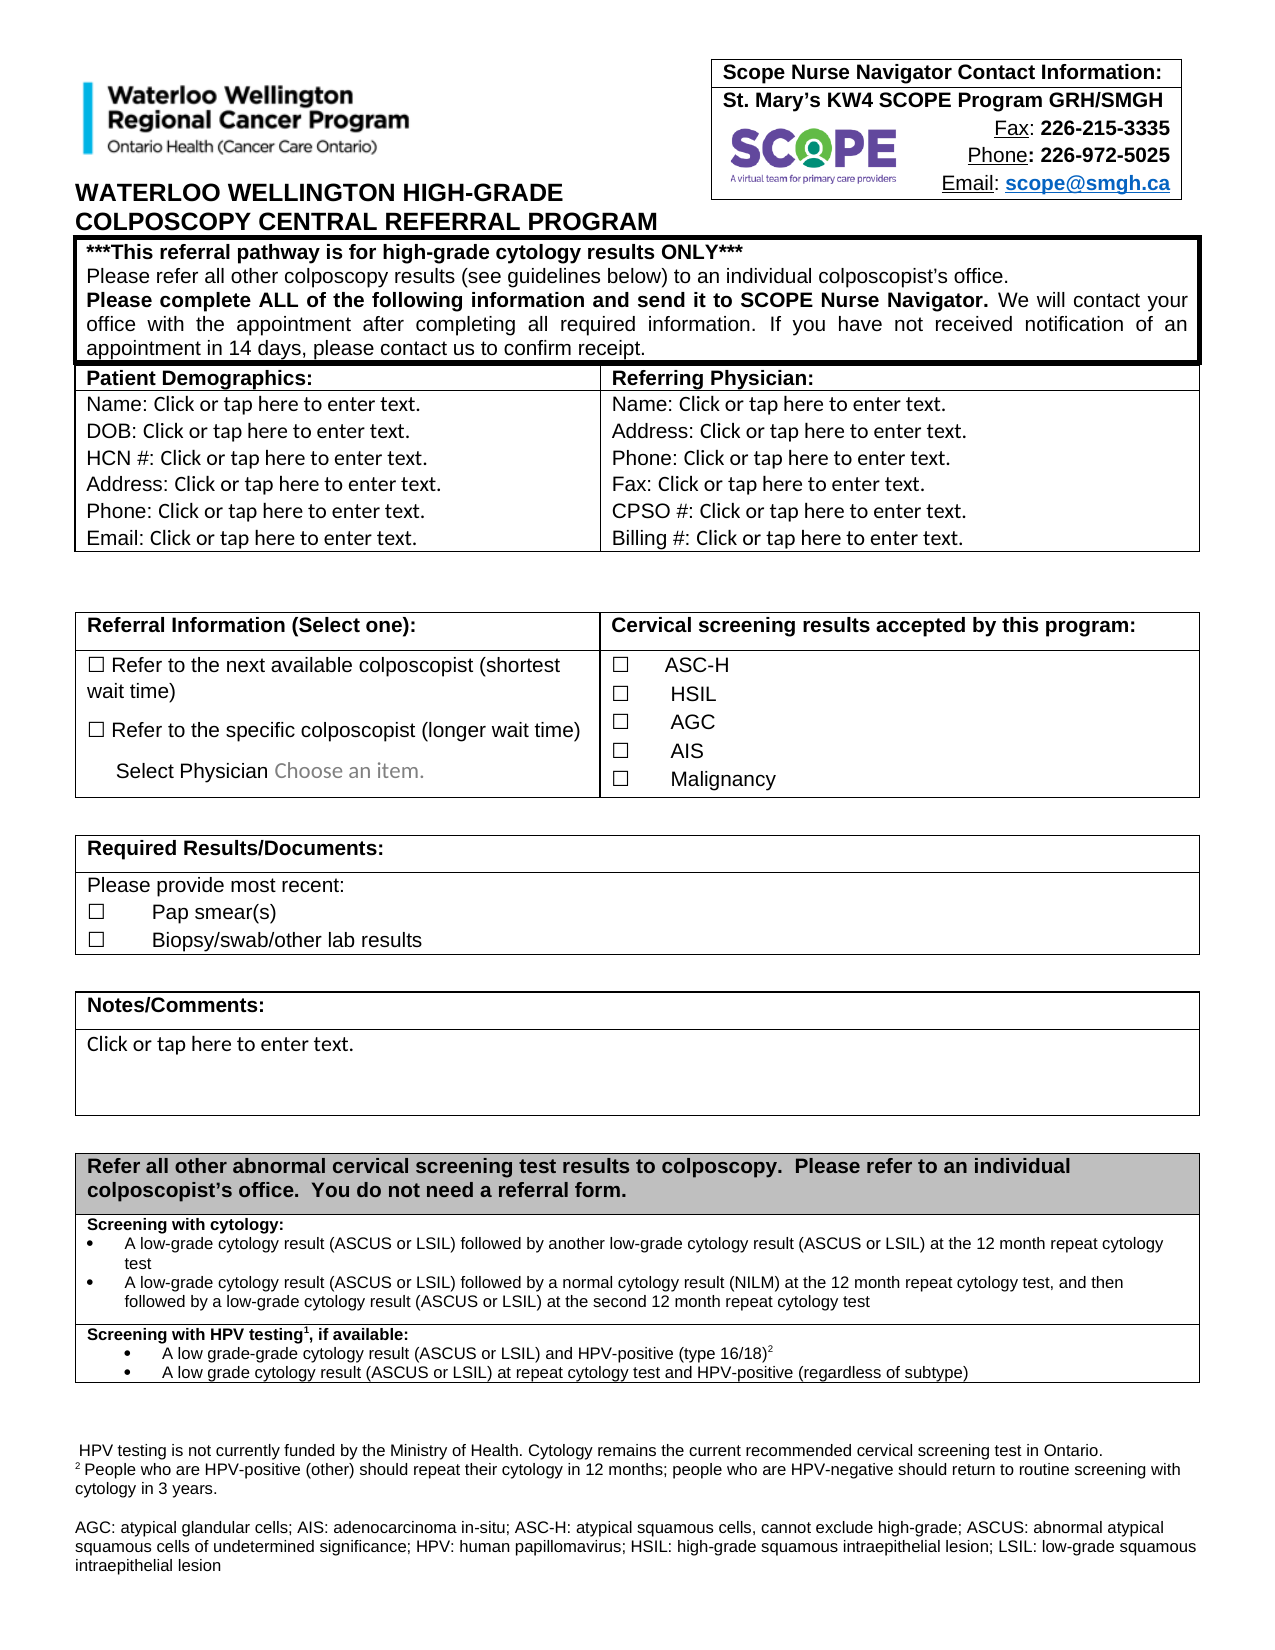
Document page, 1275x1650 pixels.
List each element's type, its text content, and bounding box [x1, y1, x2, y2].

table_header Refer all other abnormal cervical screening test results to colposcopy. Please refer to an individual colposcopist’s office. You do not need a referral form. [76, 1154, 1199, 1214]
picture [730, 123, 899, 184]
table_cell St. Mary’s KW4 SCOPE Program GRH/SMGH Fax: 226-215-3335 Phone: 226-972-5025 Email: scope@smgh.ca [712, 88, 1181, 199]
table_cell Please provide most recent: Pap smear(s) Biopsy/swab/other lab results [76, 873, 1199, 954]
table_header Scope Nurse Navigator Contact Information: [712, 60, 1181, 87]
table_cell Name: Address: Phone: Fax: CPSO #: Billing #: [601, 391, 1199, 551]
table_header ***This referral pathway is for high-grade cytology results ONLY*** Please refer all other colposcopy results (see guidelines below) to an individual colposcopist’s office. Please complete ALL of the following information and send it to SCOPE Nurse Navigator. We will contact your office with the appointment after completing all required information. If you have not received notification of an appointment in 14 days, please contact us to confirm receipt. [77, 240, 1197, 360]
table_cell Refer to the next available colposcopist (shortest wait time) Refer to the specific colposcopist (longer wait time) Select Physician [76, 651, 599, 797]
table_cell Screening with cytology: A low-grade cytology result (ASCUS or LSIL) followed by another low-grade cytology result (ASCUS or LSIL) at the 12 month repeat cytology test A low-grade cytology result (ASCUS or LSIL) followed by a normal cytology result (NILM) at the 12 month repeat cytology test, and then followed by a low-grade cytology result (ASCUS or LSIL) at the second 12 month repeat cytology test [76, 1215, 1199, 1323]
table_cell Name: DOB: HCN #: Address: Phone: Email: [76, 391, 600, 551]
text WATERLOO WELLINGTON HIGH-GRADE COLPOSCOPY CENTRAL REFERRAL PROGRAM [75, 178, 1200, 235]
table_cell ASC-H HSIL AGC AIS Malignancy [601, 651, 1199, 797]
table_header Notes/Comments: [76, 993, 1199, 1029]
table_header Cervical screening results accepted by this program: [601, 613, 1199, 649]
table_header Referring Physician: [601, 366, 1199, 389]
table_header Patient Demographics: [76, 366, 600, 389]
table_cell Screening with HPV testing1, if available: A low grade-grade cytology result (ASCUS or LSIL) and HPV-positive (type 16/18)2 A low grade cytology result (ASCUS or LSIL) at repeat cytology test and HPV-positive (regardless of subtype) [76, 1325, 1199, 1382]
table_header Required Results/Documents: [76, 836, 1199, 872]
picture [75, 75, 415, 166]
table_header Referral Information (Select one): [76, 613, 599, 649]
